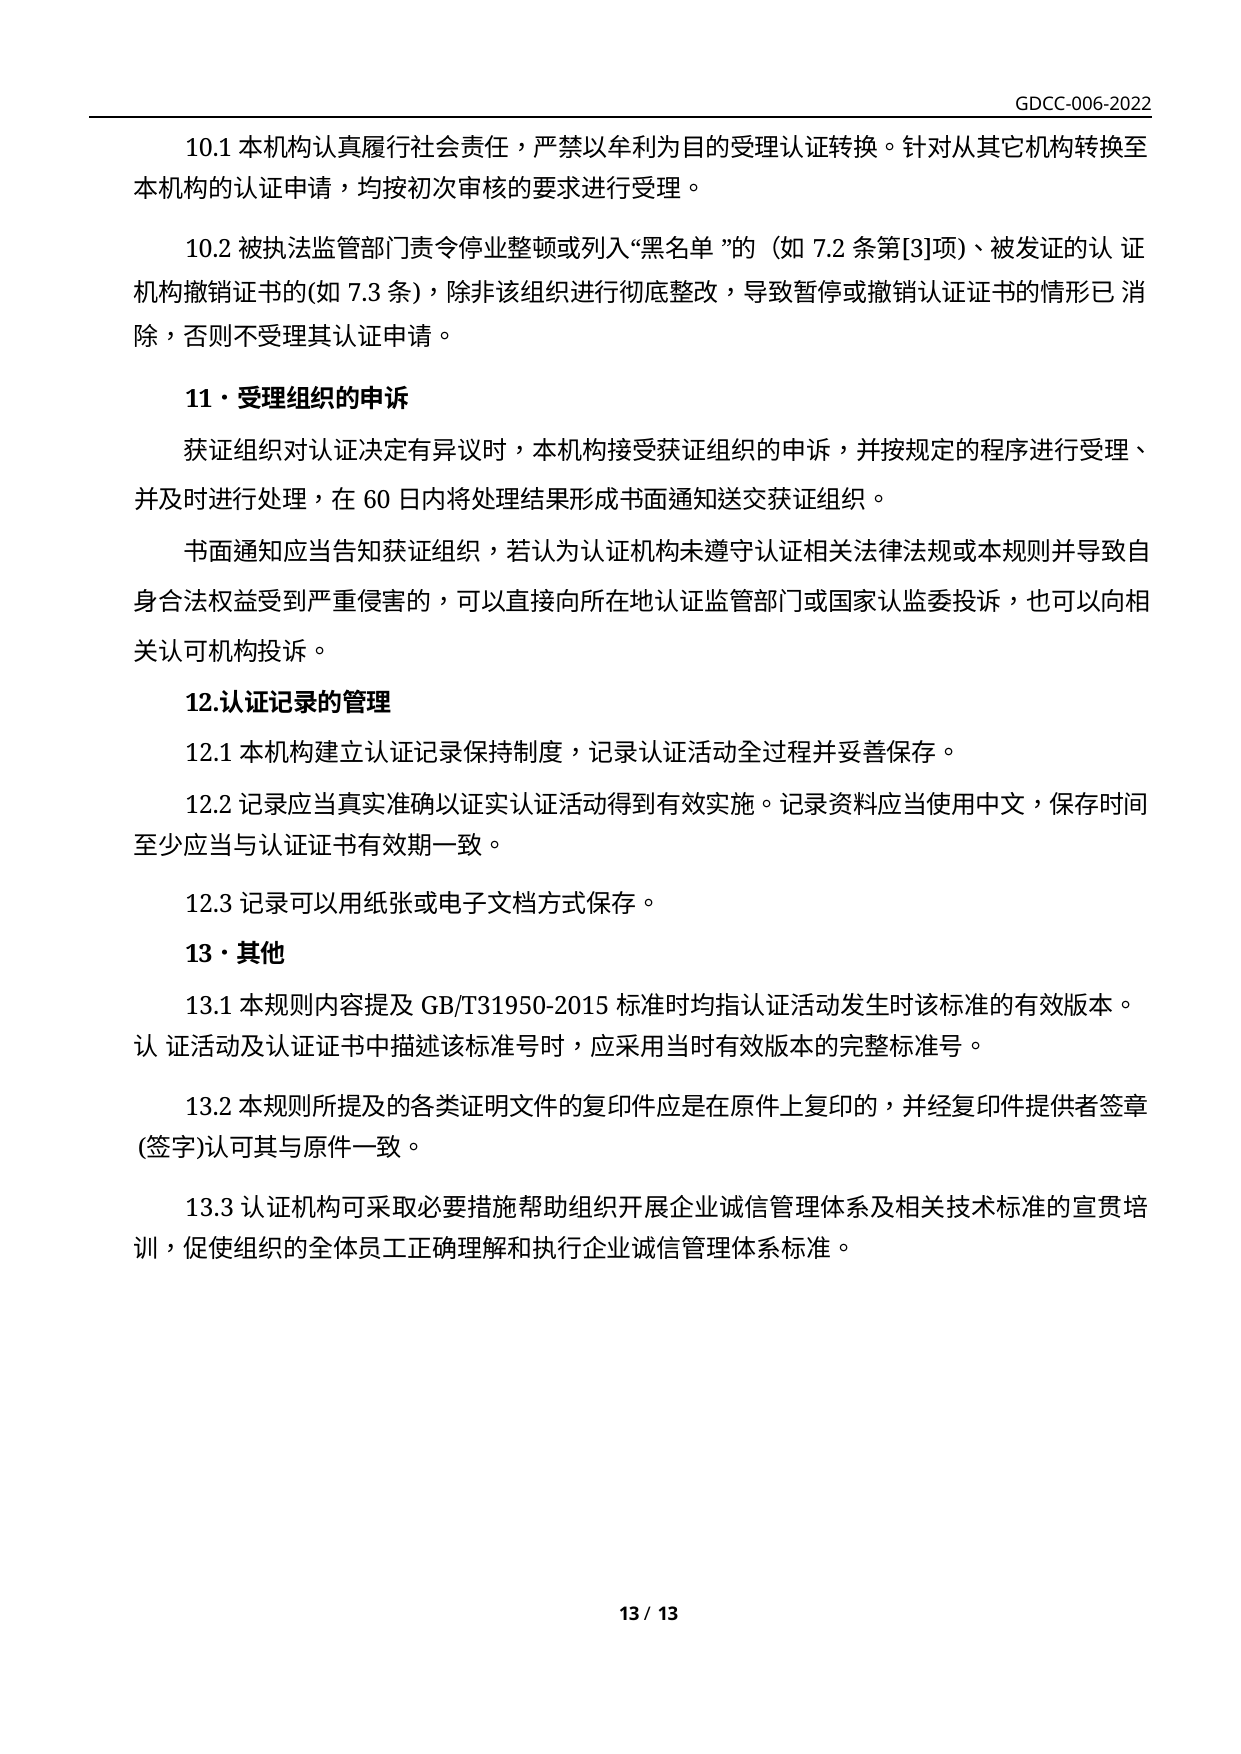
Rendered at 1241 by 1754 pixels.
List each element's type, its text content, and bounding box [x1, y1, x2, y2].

text 11．受理组织的申诉 [185, 382, 1153, 413]
text 13.2 本规则所提及的各类证明文件的复印件应是在原件上复印的，并经复印件提供者签章 (签字)认可其与原件一致。 [138, 1088, 1152, 1163]
text 13．其他 [185, 938, 1153, 968]
text 10.1 本机构认真履行社会责任，严禁以牟利为目的受理认证转换。针对从其它机构转换至 本机构的认证申请，均按初次审核的要求进行受理。 [133, 130, 1152, 204]
text 12.3 记录可以用纸张或电子文档方式保存。 [185, 888, 1153, 918]
text 13.1 本规则内容提及 GB/T31950-2015 标准时均指认证活动发生时该标准的有效版本。认 证活动及认证证书中描述该标准号时，应采用当时有效版本的完整标准号。 [133, 988, 1152, 1062]
text 13.3 认证机构可采取必要措施帮助组织开展企业诚信管理体系及相关技术标准的宣贯培 训，促使组织的全体员工正确理解和执行企业诚信管理体系标准。 [134, 1190, 1152, 1264]
text 获证组织对认证决定有异议时，本机构接受获证组织的申诉，并按规定的程序进行受理、 并及时进行处理，在 60 日内将处理结果形成书面通知送交获证组织。 [134, 432, 1153, 515]
text 12.2 记录应当真实准确以证实认证活动得到有效实施。记录资料应当使用中文，保存时间 至少应当与认证证书有效期一致。 [133, 787, 1152, 862]
text 12.认证记录的管理 [185, 687, 1153, 718]
text 书面通知应当告知获证组织，若认为认证机构未遵守认证相关法律法规或本规则并导致自 身合法权益受到严重侵害的，可以直接向所在地认证监管部门或国家认监委投诉，也可以向相 关认可机构投诉。 [134, 534, 1152, 667]
text 12.1 本机构建立认证记录保持制度，记录认证活动全过程并妥善保存。 [185, 737, 1153, 767]
text 10.2 被执法监管部门责令停业整顿或列入“黑名单 ”的（如 7.2 条第[3]项)、被发证的认 证机构撤销证书的(如 7.3 条)，除非该组织进行彻底整改，导致暂停或撤销认证证书的情形已 消除，否则不受理其认证申请。 [133, 231, 1152, 353]
